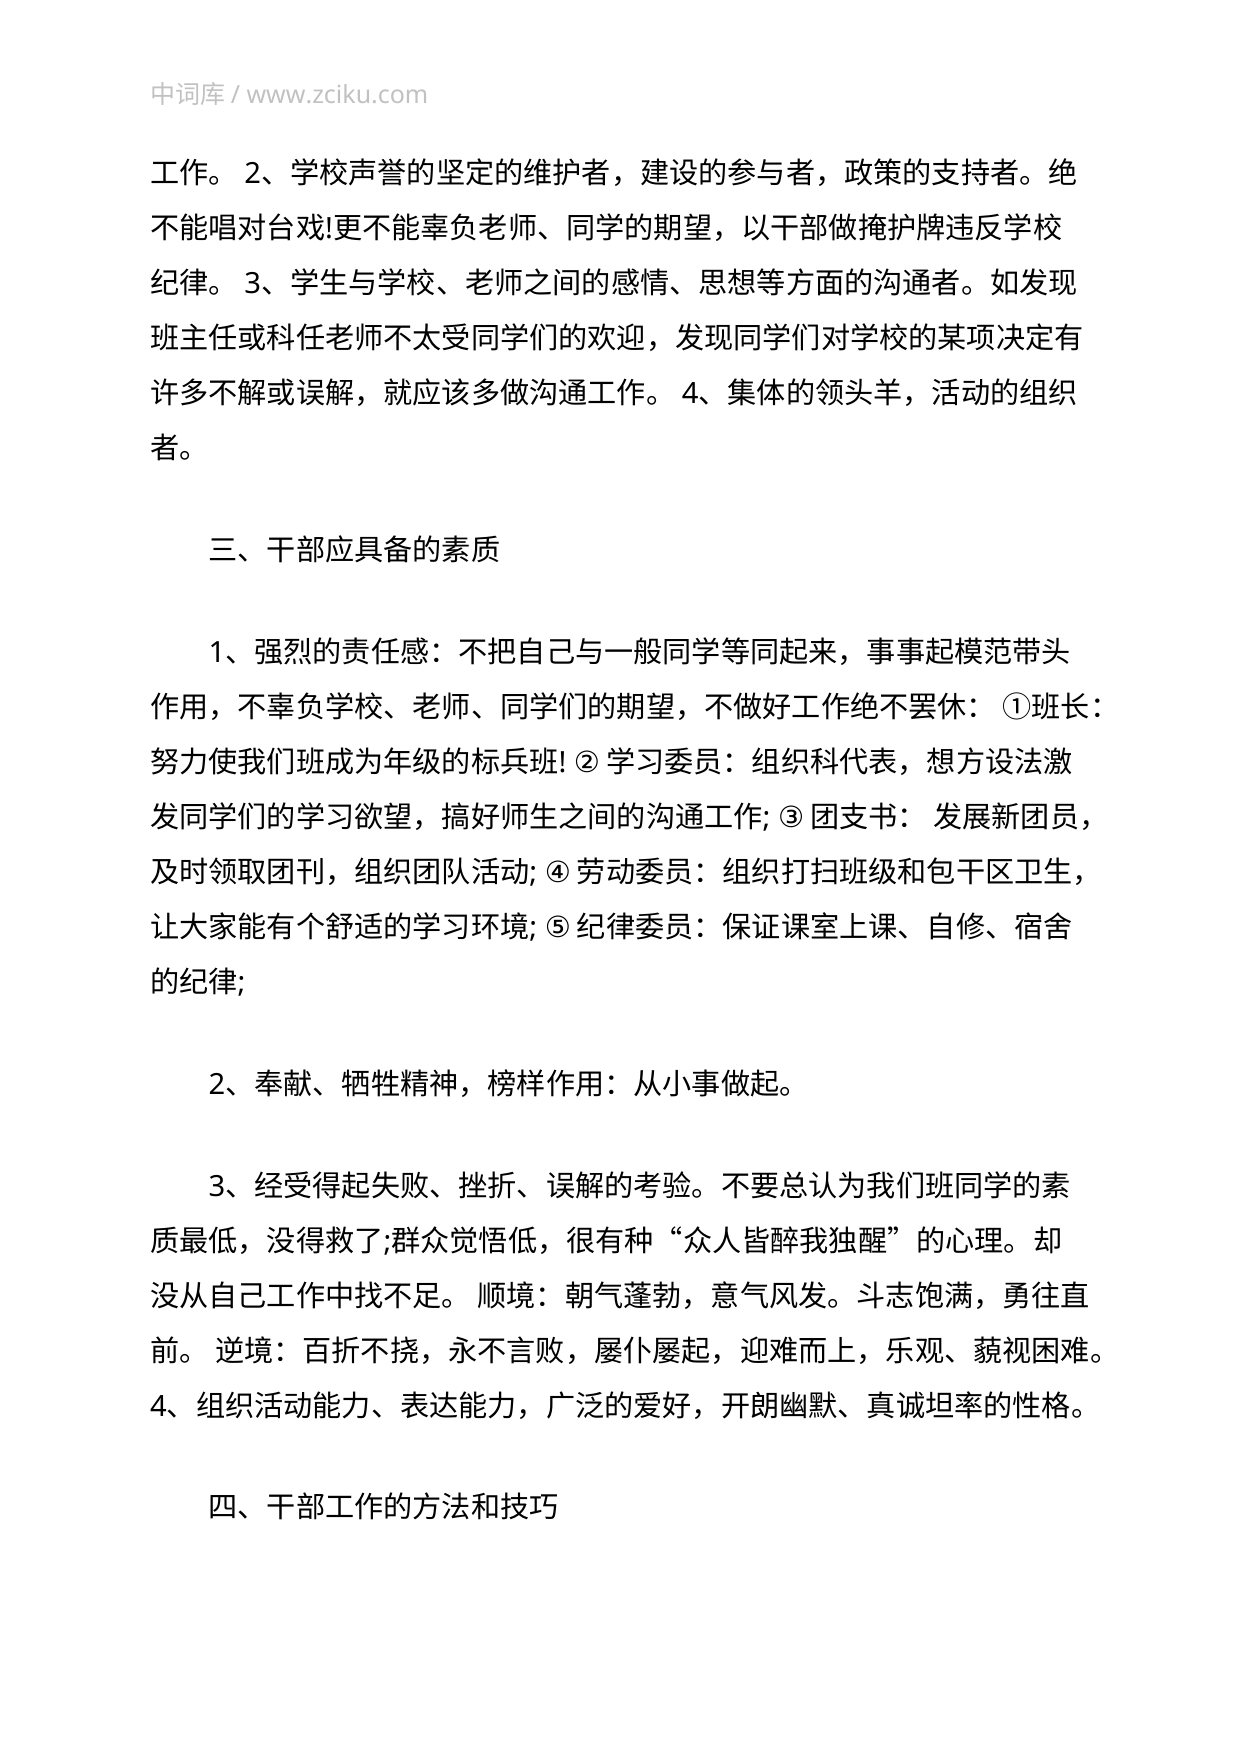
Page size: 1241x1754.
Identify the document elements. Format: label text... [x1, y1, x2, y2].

text 三、干部应具备的素质 [150, 527, 1090, 569]
text 四、干部工作的方法和技巧 [150, 1484, 1090, 1526]
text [150, 150, 1090, 467]
text 3、经受得起失败、挫折、误解的考验。不要总认为我们班同学的素质最低，没得救了;群众觉悟低，很有种“众人皆醉我独醒”的心理。却没从自己工作中找不足。 顺境：朝气蓬勃，意气风发。斗志饱满，勇往直前。 逆境：百折不挠，永不言败，屡仆屡起，迎难而上，乐观、藐视困难。4、组织活动能力、表达能力，广泛的爱好，开朗幽默、真诚坦率的性格。 [150, 1162, 1090, 1424]
text 1、强烈的责任感：不把自己与一般同学等同起来，事事起模范带头作用，不辜负学校、老师、同学们的期望，不做好工作绝不罢休： ①班长：努力使我们班成为年级的标兵班! ②学习委员：组织科代表，想方设法激发同学们的学习欲望，搞好师生之间的沟通工作; ③团支书： 发展新团员，及时领取团刊，组织团队活动; ④劳动委员：组织打扫班级和包干区卫生，让大家能有个舒适的学习环境; ⑤纪律委员：保证课室上课、自修、宿舍的纪律; [150, 628, 1090, 1001]
text 2、奉献、牺牲精神，榜样作用：从小事做起。 [150, 1060, 1090, 1103]
